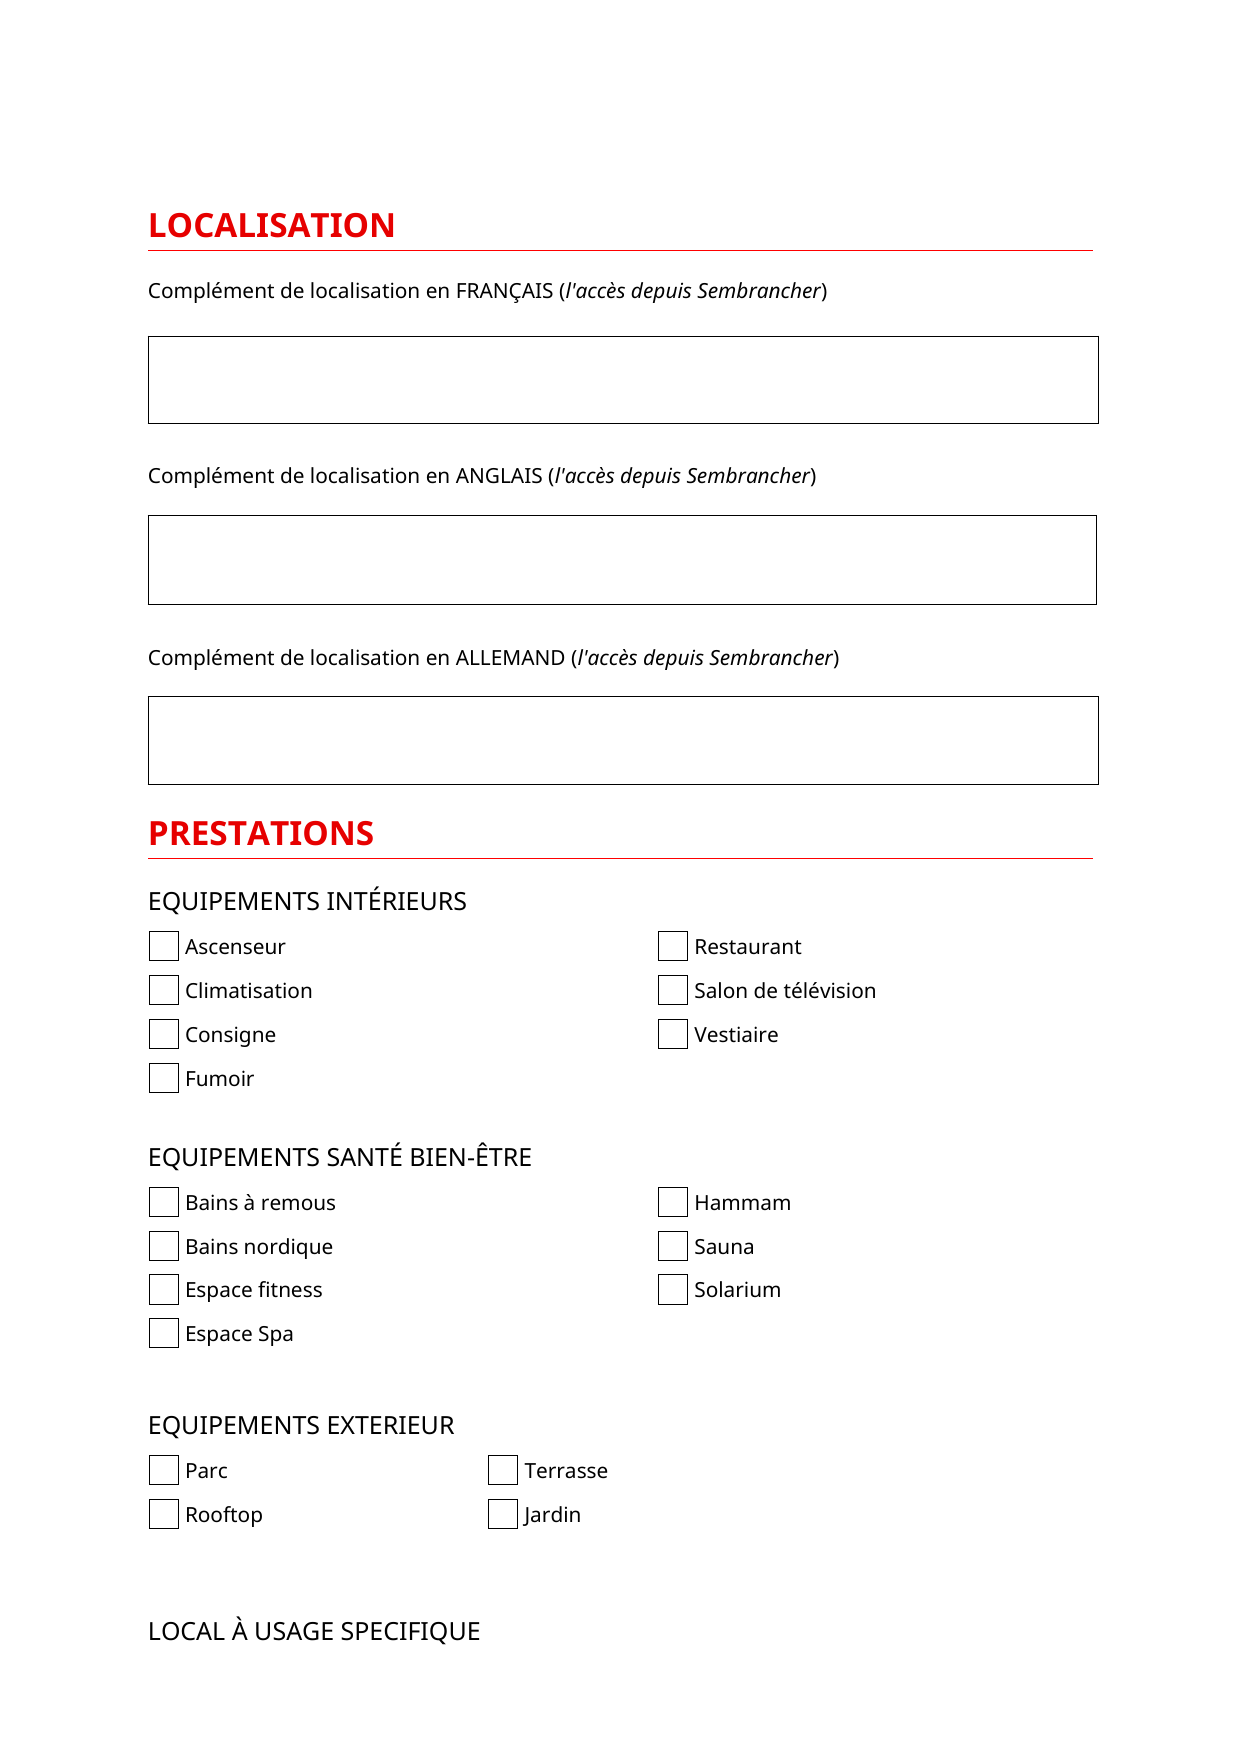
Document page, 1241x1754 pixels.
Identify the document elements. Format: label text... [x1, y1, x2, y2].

text Complément de localisation en ALLEMAND (l'accès depuis Sembrancher) [148, 643, 1093, 671]
text Complément de localisation en ANGLAIS (l'accès depuis Sembrancher) [148, 461, 1093, 490]
text Climatisation [148, 974, 583, 1005]
text EQUIPEMENTS EXTERIEUR [148, 1407, 1093, 1442]
text Terrasse [487, 1454, 753, 1485]
text Hammam [657, 1186, 1093, 1217]
text Bains à remous [148, 1186, 583, 1217]
text Salon de télévision [657, 974, 1093, 1005]
text Espace Spa [148, 1317, 583, 1348]
table_header [149, 697, 1098, 784]
text Vestiaire [657, 1018, 1093, 1049]
table_header [149, 516, 1096, 604]
text Restaurant [657, 930, 1093, 962]
table_header [149, 337, 1098, 423]
subtitle PRESTATIONS [148, 810, 1093, 858]
text LOCAL À USAGE SPECIFIQUE [148, 1613, 1093, 1647]
text Rooftop [148, 1498, 413, 1529]
text Ascenseur [148, 930, 583, 962]
text EQUIPEMENTS SANTÉ BIEN-ÊTRE [148, 1139, 1093, 1173]
text Espace fitness [148, 1273, 583, 1305]
text Jardin [487, 1498, 753, 1529]
text Bains nordique [148, 1230, 583, 1261]
text Consigne [148, 1018, 583, 1049]
text Fumoir [148, 1062, 583, 1093]
text Parc [148, 1454, 413, 1485]
text Sauna [657, 1230, 1093, 1261]
text EQUIPEMENTS INTÉRIEURS [148, 884, 1093, 918]
subtitle localisation [148, 202, 1093, 250]
text Complément de localisation en FRANÇAIS (l'accès depuis Sembrancher) [148, 276, 1093, 304]
text Solarium [657, 1273, 1093, 1305]
